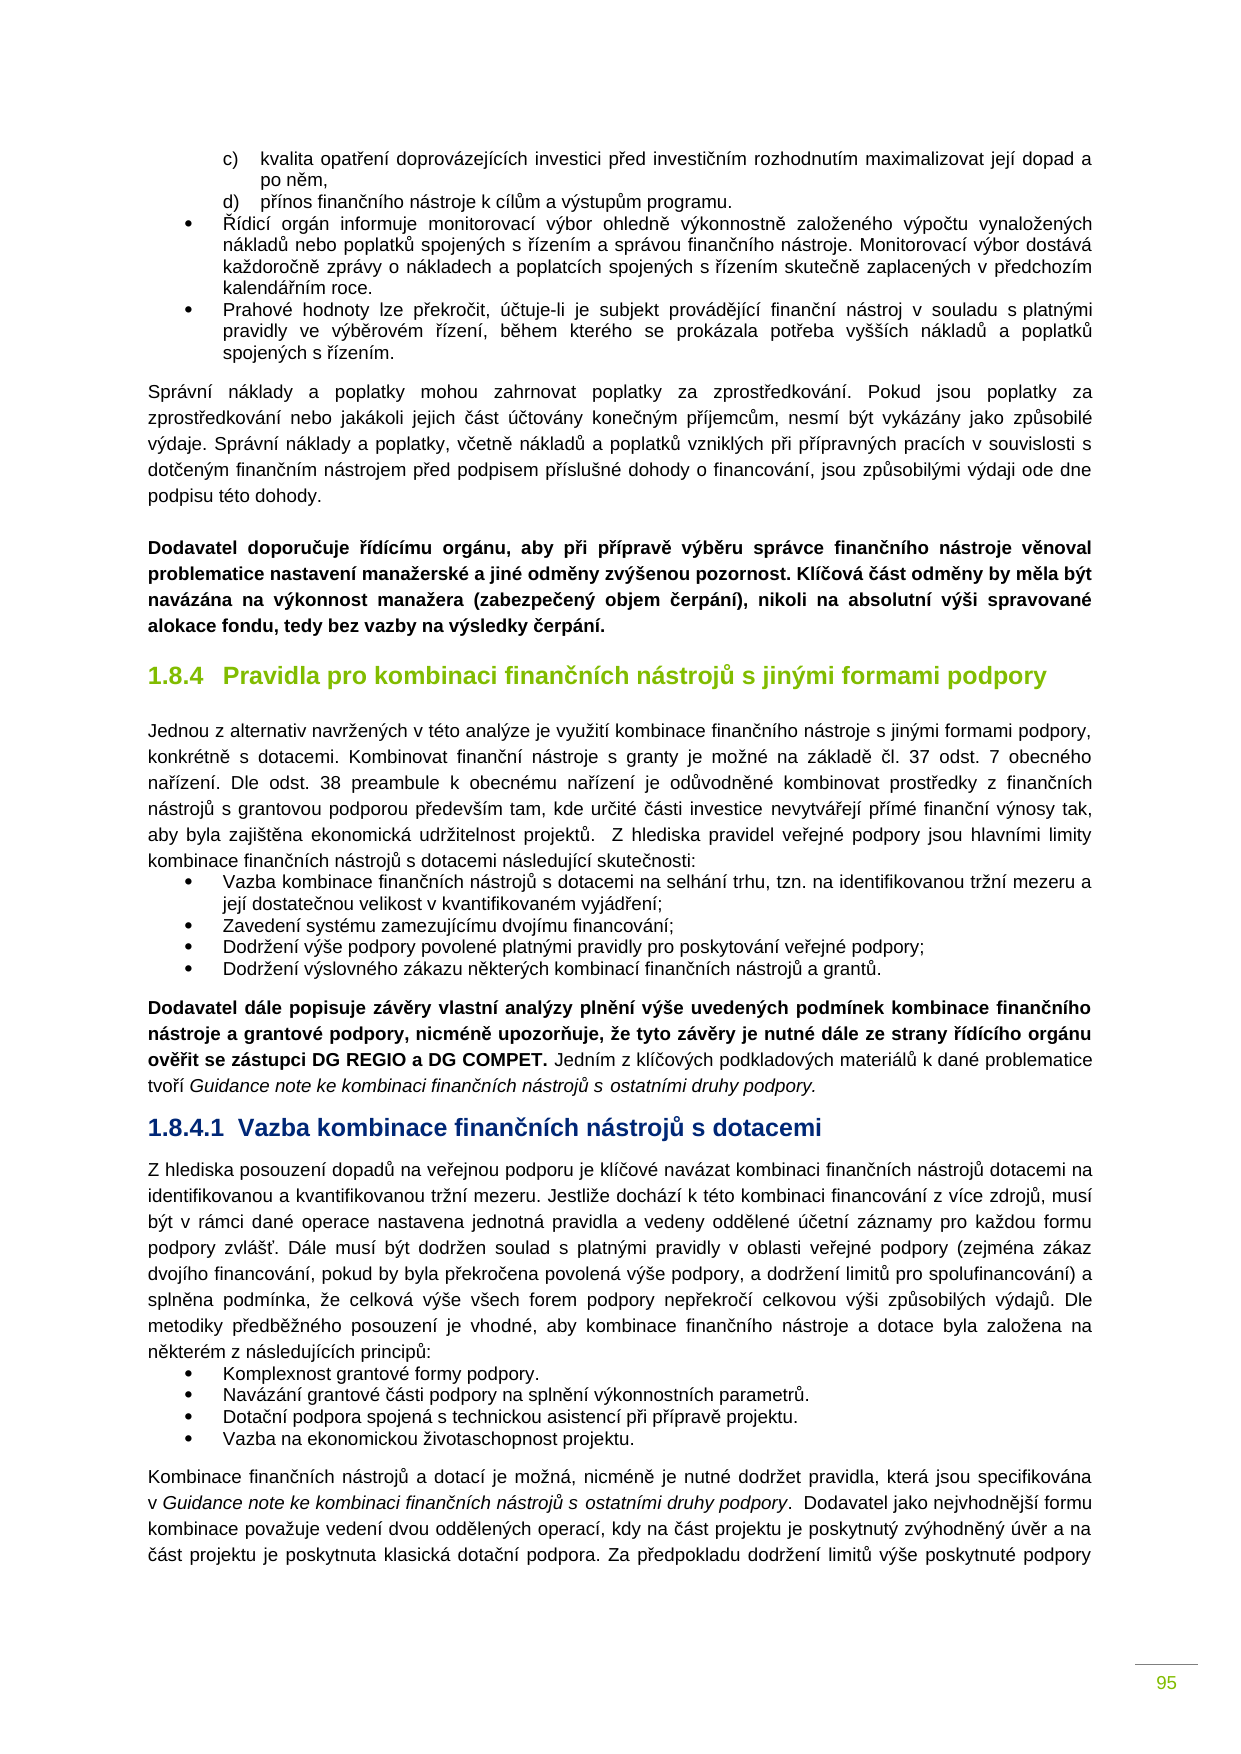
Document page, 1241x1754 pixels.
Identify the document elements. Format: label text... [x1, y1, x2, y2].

text Jednou z alternativ navržených v této analýze je využití kombinace finančního nástroje s jinými formami podpory, konkrétně s dotacemi. Kombinovat finanční nástroje s granty je možné na základě čl. 37 odst. 7 obecného nařízení. Dle odst. 38 preambule k obecnému nařízení je odůvodněné kombinovat prostředky z finančních nástrojů s grantovou podporou především tam, kde určité části investice nevytvářejí přímé finanční výnosy tak, aby byla zajištěna ekonomická udržitelnost projektů. Z hlediska pravidel veřejné podpory jsou hlavními limity kombinace finančních nástrojů s dotacemi následující skutečnosti: [148, 715, 1093, 871]
list Dodržení výslovného zákazu některých kombinací finančních nástrojů a grantů. [185, 958, 1093, 979]
list Vazba na ekonomickou životaschopnost projektu. [185, 1427, 1093, 1449]
list Komplexnost grantové formy podpory. [185, 1362, 1093, 1384]
list Navázání grantové části podpory na splnění výkonnostních parametrů. [185, 1384, 1093, 1406]
text Z hlediska posouzení dopadů na veřejnou podporu je klíčové navázat kombinaci finančních nástrojů dotacemi na identifikovanou a kvantifikovanou tržní mezeru. Jestliže dochází k této kombinaci financování z více zdrojů, musí být v rámci dané operace nastavena jednotná pravidla a vedeny oddělené účetní záznamy pro každou formu podpory zvlášť. Dále musí být dodržen soulad s platnými pravidly v oblasti veřejné podpory (zejména zákaz dvojího financování, pokud by byla překročena povolená výše podpory, a dodržení limitů pro spolufinancování) a splněna podmínka, že celková výše všech forem podpory nepřekročí celkovou výši způsobilých výdajů. Dle metodiky předběžného posouzení je vhodné, aby kombinace finančního nástroje a dotace byla založena na některém z následujících principů: [148, 1154, 1093, 1362]
text Dodavatel dále popisuje závěry vlastní analýzy plnění výše uvedených podmínek kombinace finančního nástroje a grantové podpory, nicméně upozorňuje, že tyto závěry je nutné dále ze strany řídícího orgánu ověřit se zástupci DG REGIO a DG COMPET. Jedním z klíčových podkladových materiálů k dané problematice tvoří Guidance note ke kombinaci finančních nástrojů s ostatními druhy podpory. [148, 992, 1093, 1096]
subtitle Pravidla pro kombinaci finančních nástrojů s jinými formami podpory [148, 661, 1093, 690]
list přínos finančního nástroje k cílům a výstupům programu. [223, 191, 1093, 212]
list Dotační podpora spojená s technickou asistencí při přípravě projektu. [185, 1406, 1093, 1427]
list Zavedení systému zamezujícímu dvojímu financování; [185, 914, 1093, 936]
text Správní náklady a poplatky mohou zahrnovat poplatky za zprostředkování. Pokud jsou poplatky za zprostředkování nebo jakákoli jejich část účtovány konečným příjemcům, nesmí být vykázány jako způsobilé výdaje. Správní náklady a poplatky, včetně nákladů a poplatků vzniklých při přípravných pracích v souvislosti s dotčeným finančním nástrojem před podpisem příslušné dohody o financování, jsou způsobilými výdaji ode dne podpisu této dohody. [148, 376, 1093, 506]
subtitle Vazba kombinace finančních nástrojů s dotacemi [148, 1113, 1093, 1142]
list kvalita opatření doprovázejících investici před investičním rozhodnutím maximalizovat její dopad a po něm, [223, 148, 1093, 191]
list Řídicí orgán informuje monitorovací výbor ohledně výkonnostně založeného výpočtu vynaložených nákladů nebo poplatků spojených s řízením a správou finančního nástroje. Monitorovací výbor dostává každoročně zprávy o nákladech a poplatcích spojených s řízením skutečně zaplacených v předchozím kalendářním roce. [185, 212, 1093, 299]
text Dodavatel doporučuje řídícímu orgánu, aby při přípravě výběru správce finančního nástroje věnoval problematice nastavení manažerské a jiné odměny zvýšenou pozornost. Klíčová část odměny by měla být navázána na výkonnost manažera (zabezpečený objem čerpání), nikoli na absolutní výši spravované alokace fondu, tedy bez vazby na výsledky čerpání. [148, 532, 1093, 636]
list Prahové hodnoty lze překročit, účtuje-li je subjekt provádějící finanční nástroj v souladu s platnými pravidly ve výběrovém řízení, během kterého se prokázala potřeba vyšších nákladů a poplatků spojených s řízením. [185, 299, 1093, 363]
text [148, 1462, 1093, 1566]
list Vazba kombinace finančních nástrojů s dotacemi na selhání trhu, tzn. na identifikovanou tržní mezeru a její dostatečnou velikost v kvantifikovaném vyjádření; [185, 871, 1093, 914]
list Dodržení výše podpory povolené platnými pravidly pro poskytování veřejné podpory; [185, 936, 1093, 958]
